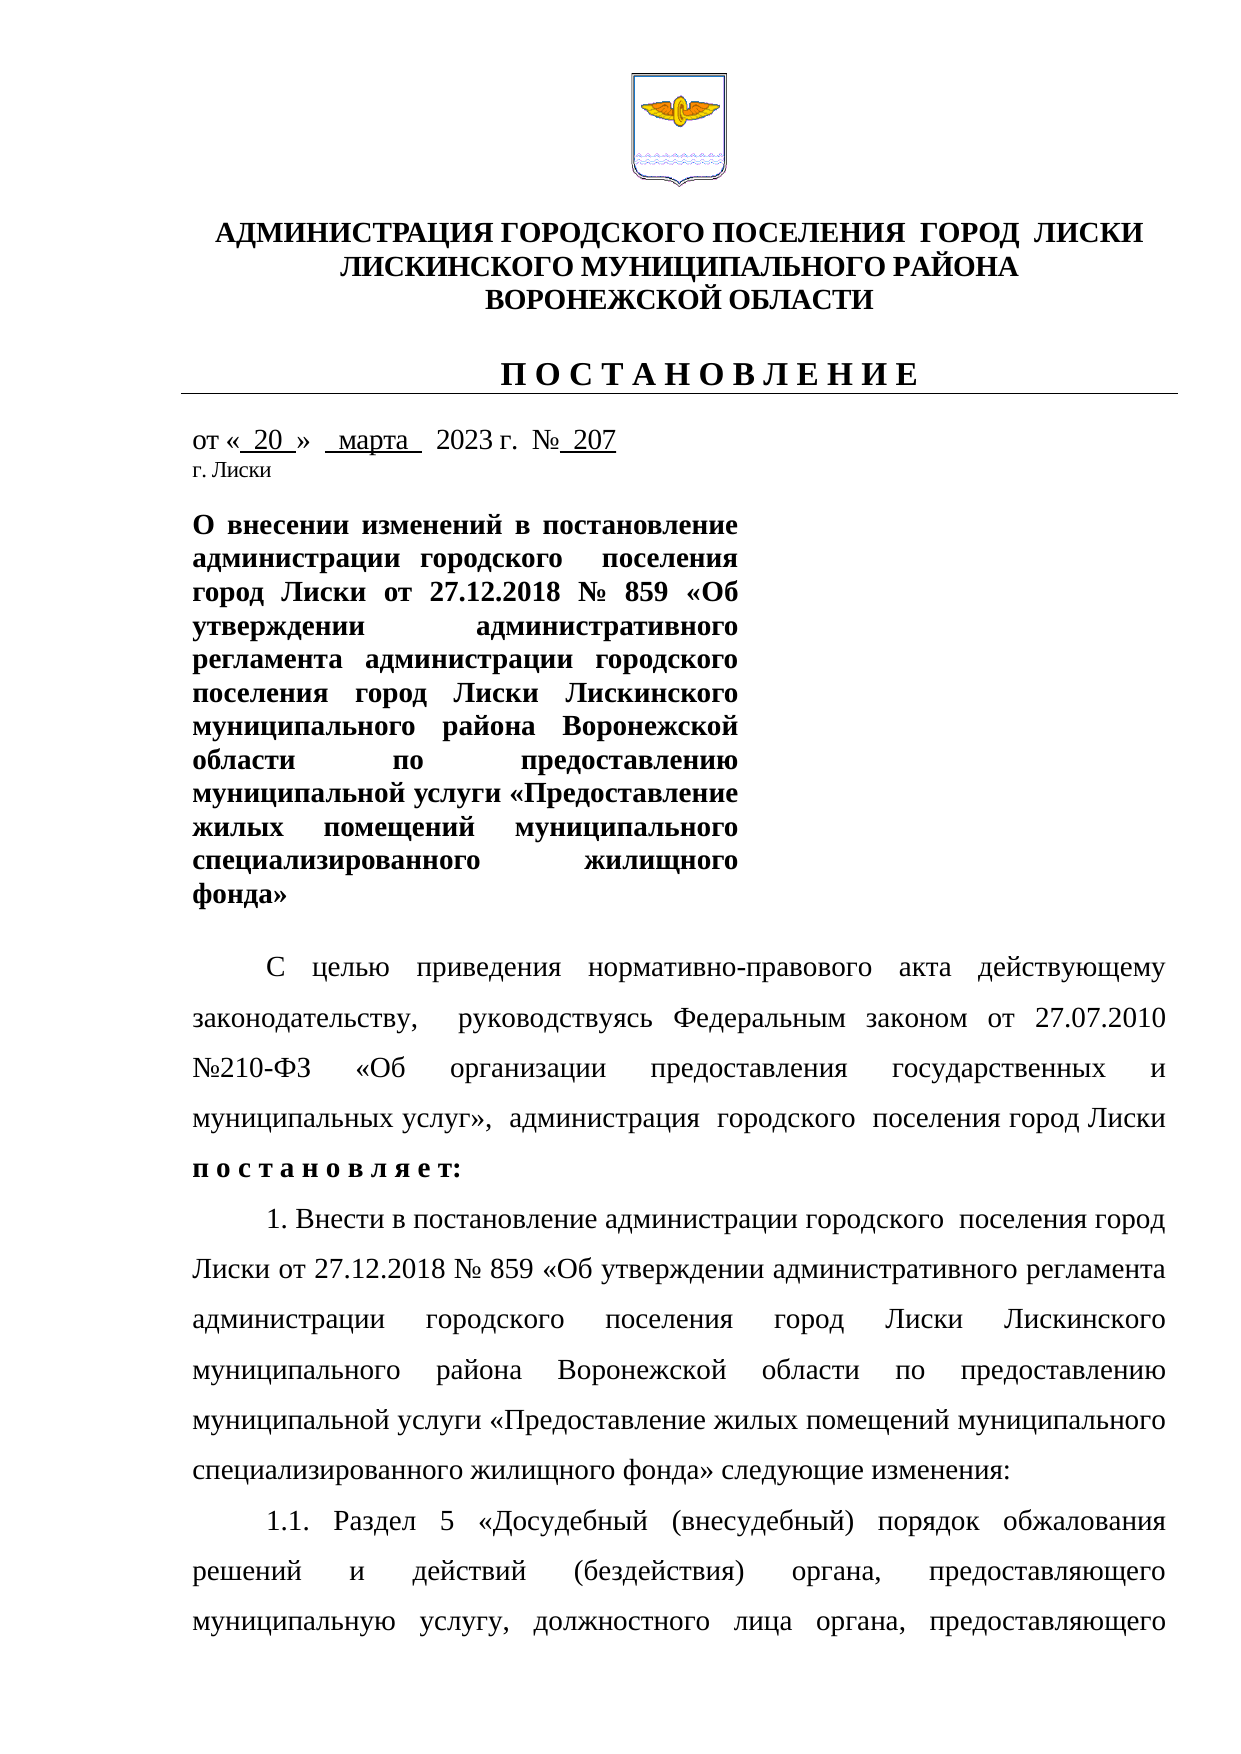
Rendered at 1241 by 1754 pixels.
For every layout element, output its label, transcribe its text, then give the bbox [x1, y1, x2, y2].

picture [631, 73, 727, 187]
text г. Лиски [192, 456, 1167, 482]
subtitle АДМИНИСТРАЦИЯ ГОРОДСКОГО ПОСЕЛЕНИЯ ГОРОД ЛИСКИ [192, 215, 1167, 249]
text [192, 1503, 1167, 1637]
text 1. Внести в постановление администрации городского поселения город Лиски от 27.12.2018 № 859 «Об утверждении административного регламента администрации городского поселения город Лиски Лискинского муниципального района Воронежской области по предоставлению муниципальной услуги «Предоставление жилых помещений муниципального специализированного жилищного фонда» следующие изменения: [192, 1201, 1167, 1486]
title О внесении изменений в постановление администрации городского поселения город Лиски от 27.12.2018 № 859 «Об утверждении административного регламента администрации городского поселения город Лиски Лискинского муниципального района Воронежской области по предоставлению муниципальной услуги «Предоставление жилых помещений муниципального специализированного жилищного фонда» [192, 507, 738, 909]
text ЛИСКИНСКОГО МУНИЦИПАЛЬНОГО РАЙОНА [192, 249, 1167, 282]
text от « 20 » марта 2023 г. № 207 [192, 422, 1167, 456]
text ВОРОНЕЖСКОЙ ОБЛАСТИ [192, 282, 1167, 316]
table_header П О С Т А Н О В Л Е Н И Е [181, 316, 1178, 392]
text С целью приведения нормативно-правового акта действующему законодательству, руководствуясь Федеральным законом от 27.07.2010 №210-ФЗ «Об организации предоставления государственных и муниципальных услуг», администрация городского поселения город Лиски п о с т а н о в л я е т: [192, 949, 1167, 1184]
